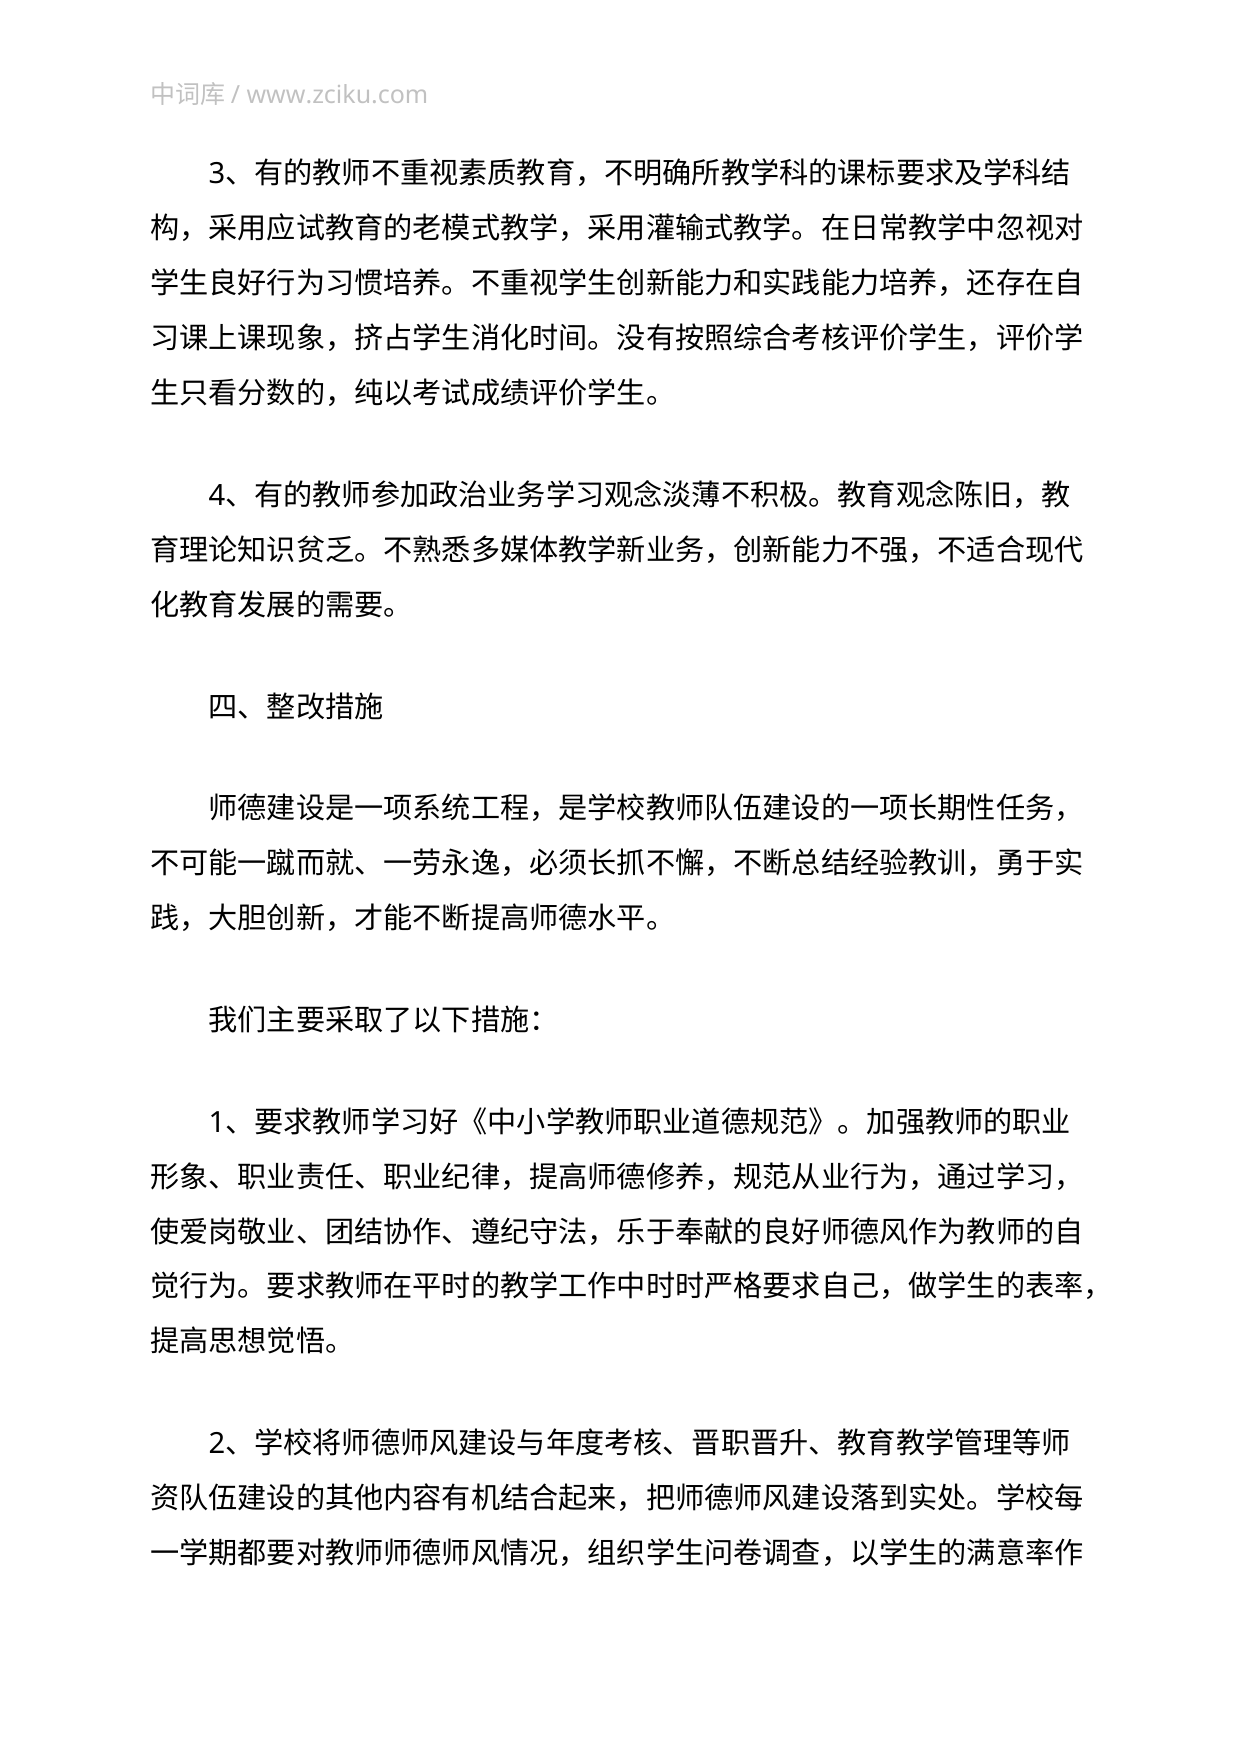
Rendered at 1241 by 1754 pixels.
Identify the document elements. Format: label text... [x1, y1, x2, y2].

text 1、要求教师学习好《中小学教师职业道德规范》。加强教师的职业形象、职业责任、职业纪律，提高师德修养，规范从业行为，通过学习，使爱岗敬业、团结协作、遵纪守法，乐于奉献的良好师德风作为教师的自觉行为。要求教师在平时的教学工作中时时严格要求自己，做学生的表率，提高思想觉悟。 [150, 1098, 1090, 1360]
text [150, 1420, 1090, 1572]
text 3、有的教师不重视素质教育，不明确所教学科的课标要求及学科结构，采用应试教育的老模式教学，采用灌输式教学。在日常教学中忽视对学生良好行为习惯培养。不重视学生创新能力和实践能力培养，还存在自习课上课现象，挤占学生消化时间。没有按照综合考核评价学生，评价学生只看分数的，纯以考试成绩评价学生。 [150, 150, 1090, 412]
text 我们主要采取了以下措施： [150, 996, 1090, 1039]
text 四、整改措施 [150, 683, 1090, 725]
text 师德建设是一项系统工程，是学校教师队伍建设的一项长期性任务，不可能一蹴而就、一劳永逸，必须长抓不懈，不断总结经验教训，勇于实践，大胆创新，才能不断提高师德水平。 [150, 785, 1090, 937]
text 4、有的教师参加政治业务学习观念淡薄不积极。教育观念陈旧，教育理论知识贫乏。不熟悉多媒体教学新业务，创新能力不强，不适合现代化教育发展的需要。 [150, 471, 1090, 624]
